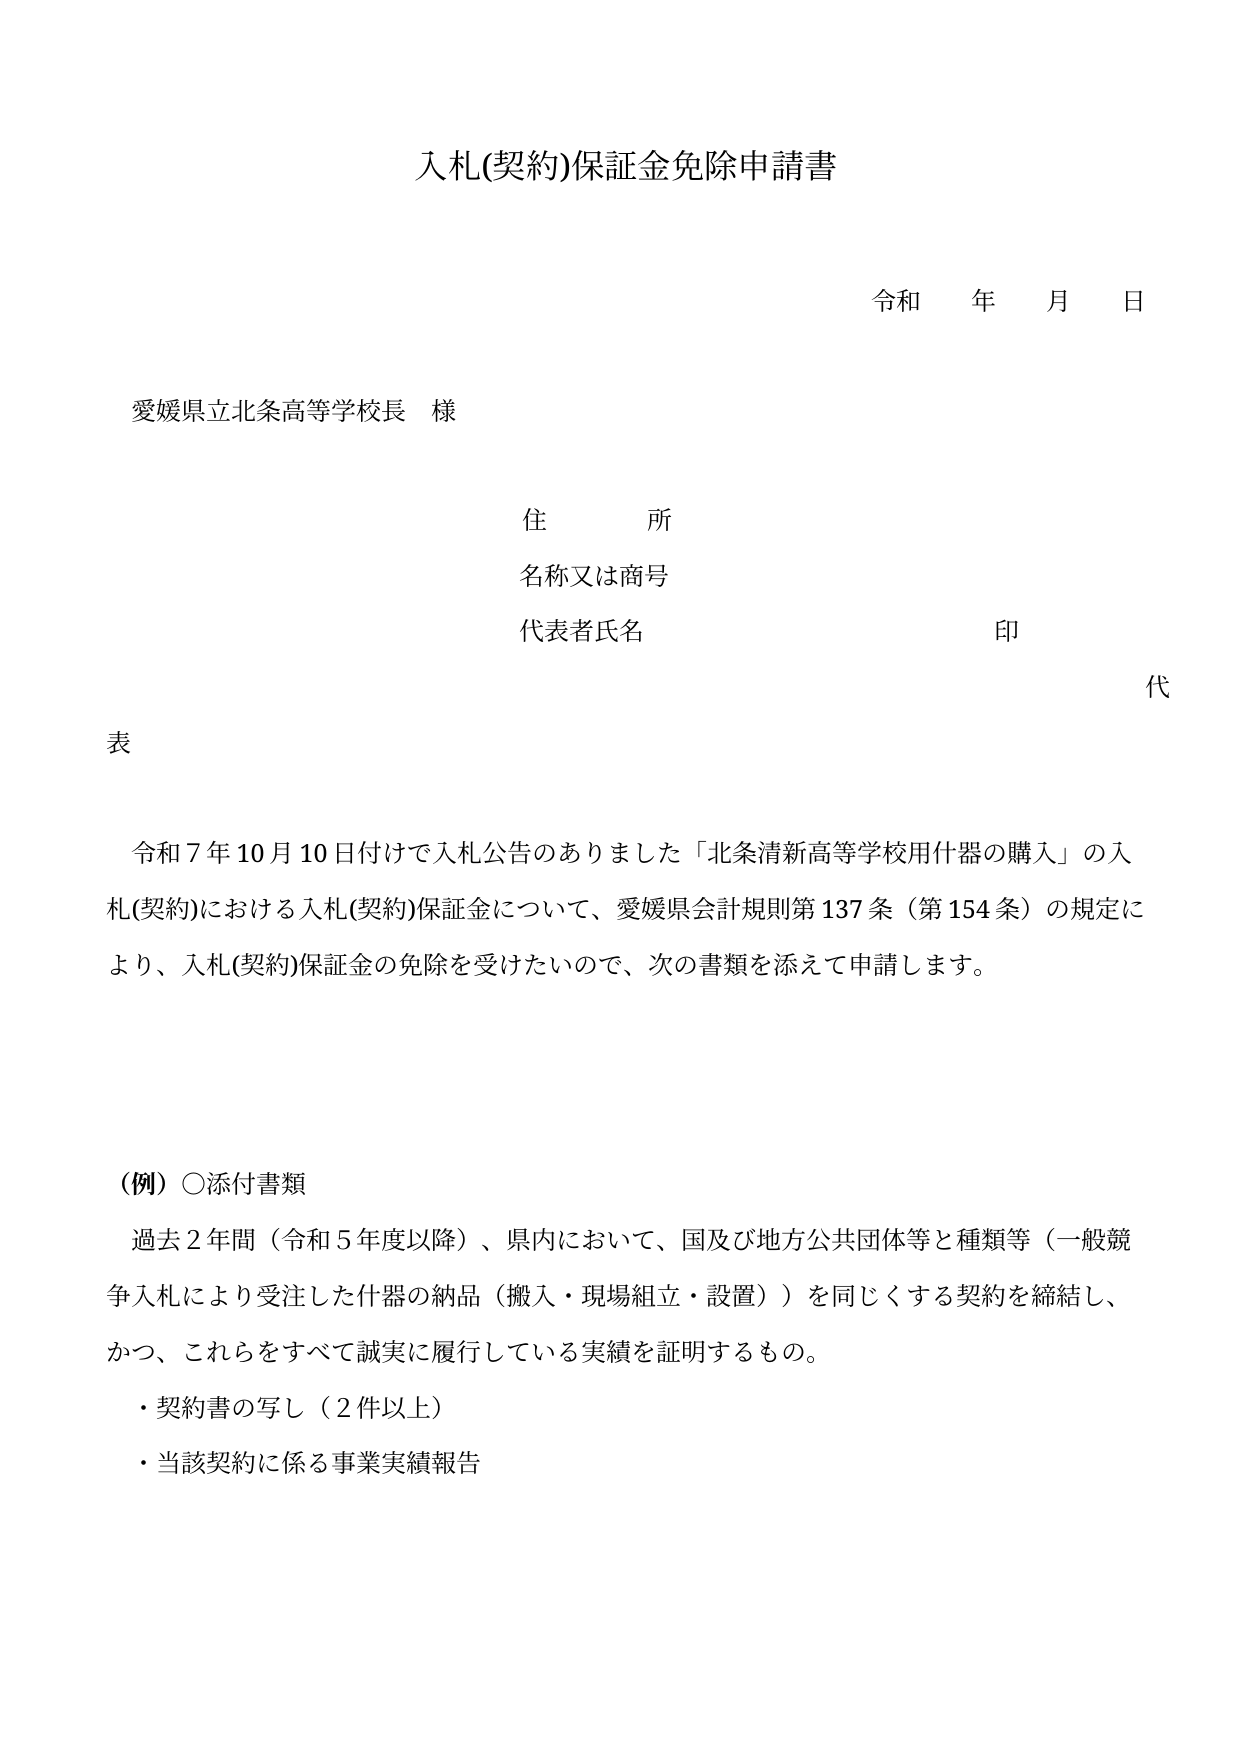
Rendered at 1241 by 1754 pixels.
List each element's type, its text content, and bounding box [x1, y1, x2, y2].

text 住 所 [106, 500, 1146, 538]
text 愛媛県立北条高等学校長 様 [106, 390, 1146, 428]
text ・当該契約に係る事業実績報告 [106, 1443, 1146, 1480]
text 過去２年間（令和５年度以降）、県内において、国及び地方公共団体等と種類等（一般競争入札により受注した什器の納品（搬入・現場組立・設置））を同じくする契約を締結し、かつ、これらをすべて誠実に履行している実績を証明するもの。 [106, 1219, 1146, 1369]
text 代表 [106, 667, 1146, 760]
text （例）○添付書類 [106, 1164, 1146, 1202]
text 代表者氏名 印 [106, 611, 1146, 649]
text 令和 年 月 日 [106, 281, 1146, 318]
text 令和７年10月10日付けで入札公告のありました「北条清新高等学校用什器の購入」の入札(契約)における入札(契約)保証金について、愛媛県会計規則第137条（第154条）の規定により、入札(契約)保証金の免除を受けたいので、次の書類を添えて申請します。 [106, 833, 1146, 983]
text 入札(契約)保証金免除申請書 [106, 127, 1146, 202]
text 名称又は商号 [106, 556, 1146, 593]
text ・契約書の写し（２件以上） [106, 1387, 1146, 1425]
